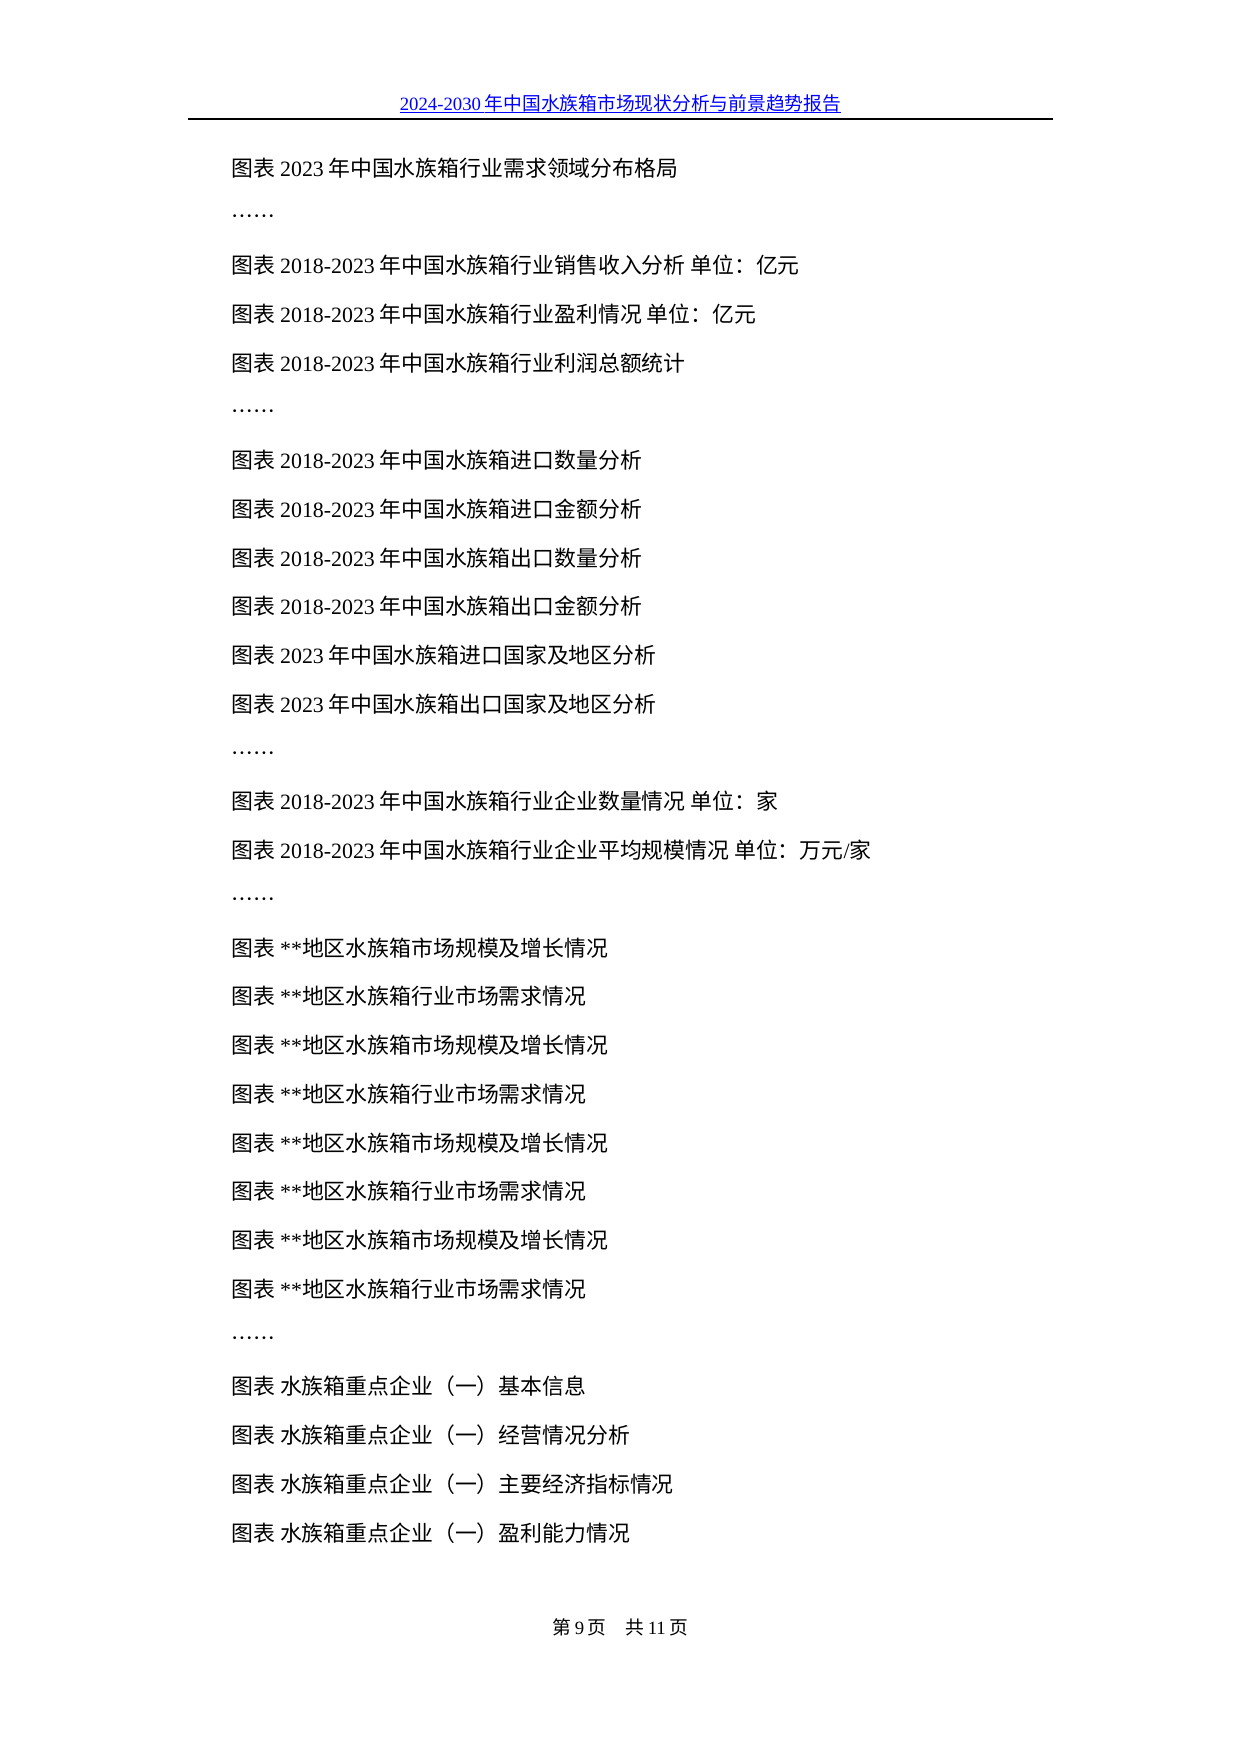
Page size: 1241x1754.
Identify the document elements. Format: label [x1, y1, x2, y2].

text [187, 150, 1053, 1548]
